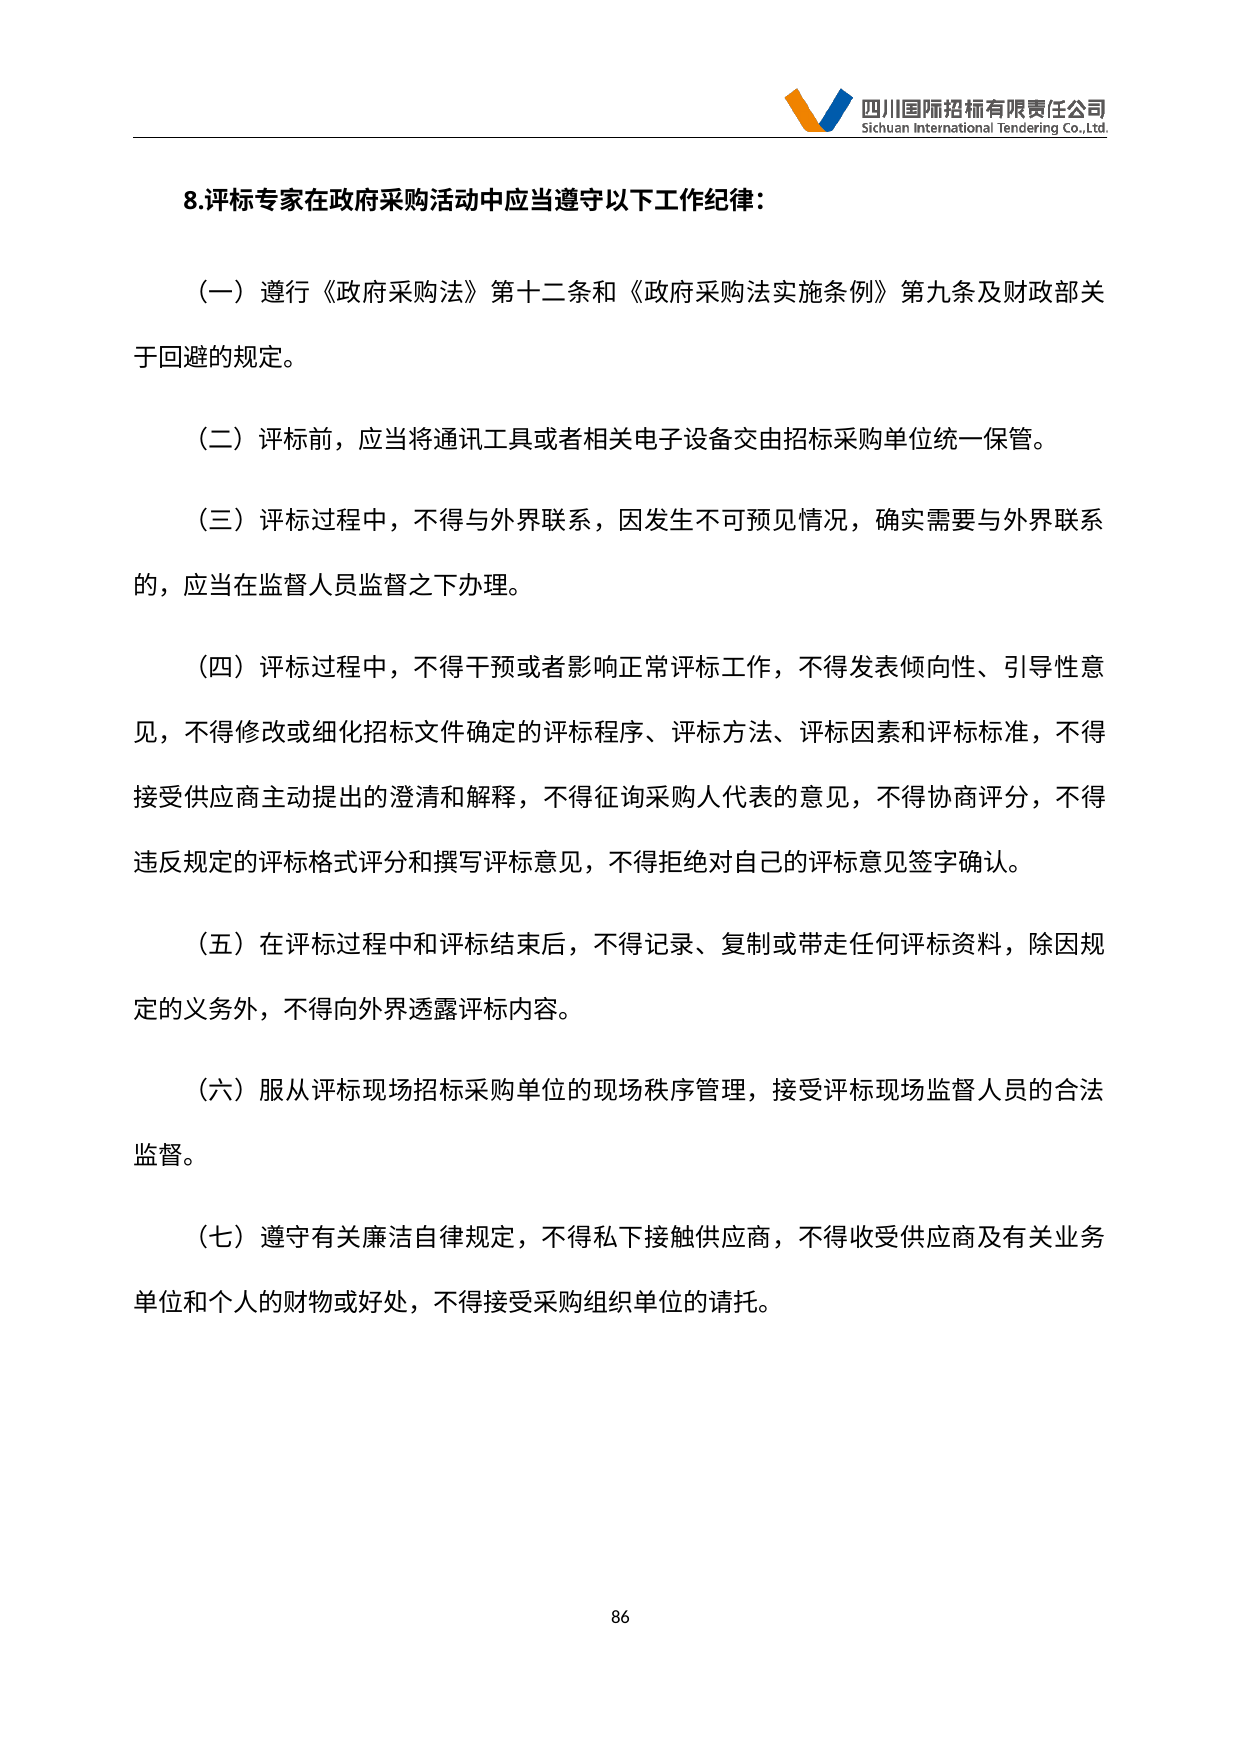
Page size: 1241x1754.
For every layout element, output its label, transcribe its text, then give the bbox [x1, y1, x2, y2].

text （二）评标前，应当将通讯工具或者相关电子设备交由招标采购单位统一保管。 [133, 405, 1107, 470]
text （五）在评标过程中和评标结束后，不得记录、复制或带走任何评标资料，除因规定的义务外，不得向外界透露评标内容。 [133, 910, 1107, 1040]
picture [784, 88, 1108, 135]
text （三）评标过程中，不得与外界联系，因发生不可预见情况，确实需要与外界联系的，应当在监督人员监督之下办理。 [133, 486, 1107, 616]
text （一）遵行《政府采购法》第十二条和《政府采购法实施条例》第九条及财政部关于回避的规定。 [133, 258, 1107, 388]
text （七）遵守有关廉洁自律规定，不得私下接触供应商，不得收受供应商及有关业务单位和个人的财物或好处，不得接受采购组织单位的请托。 [133, 1203, 1107, 1333]
subtitle 8.评标专家在政府采购活动中应当遵守以下工作纪律： [133, 166, 1107, 231]
text （四）评标过程中，不得干预或者影响正常评标工作，不得发表倾向性、引导性意见，不得修改或细化招标文件确定的评标程序、评标方法、评标因素和评标标准，不得接受供应商主动提出的澄清和解释，不得征询采购人代表的意见，不得协商评分，不得违反规定的评标格式评分和撰写评标意见，不得拒绝对自己的评标意见签字确认。 [133, 633, 1107, 893]
text （六）服从评标现场招标采购单位的现场秩序管理，接受评标现场监督人员的合法监督。 [133, 1056, 1107, 1186]
